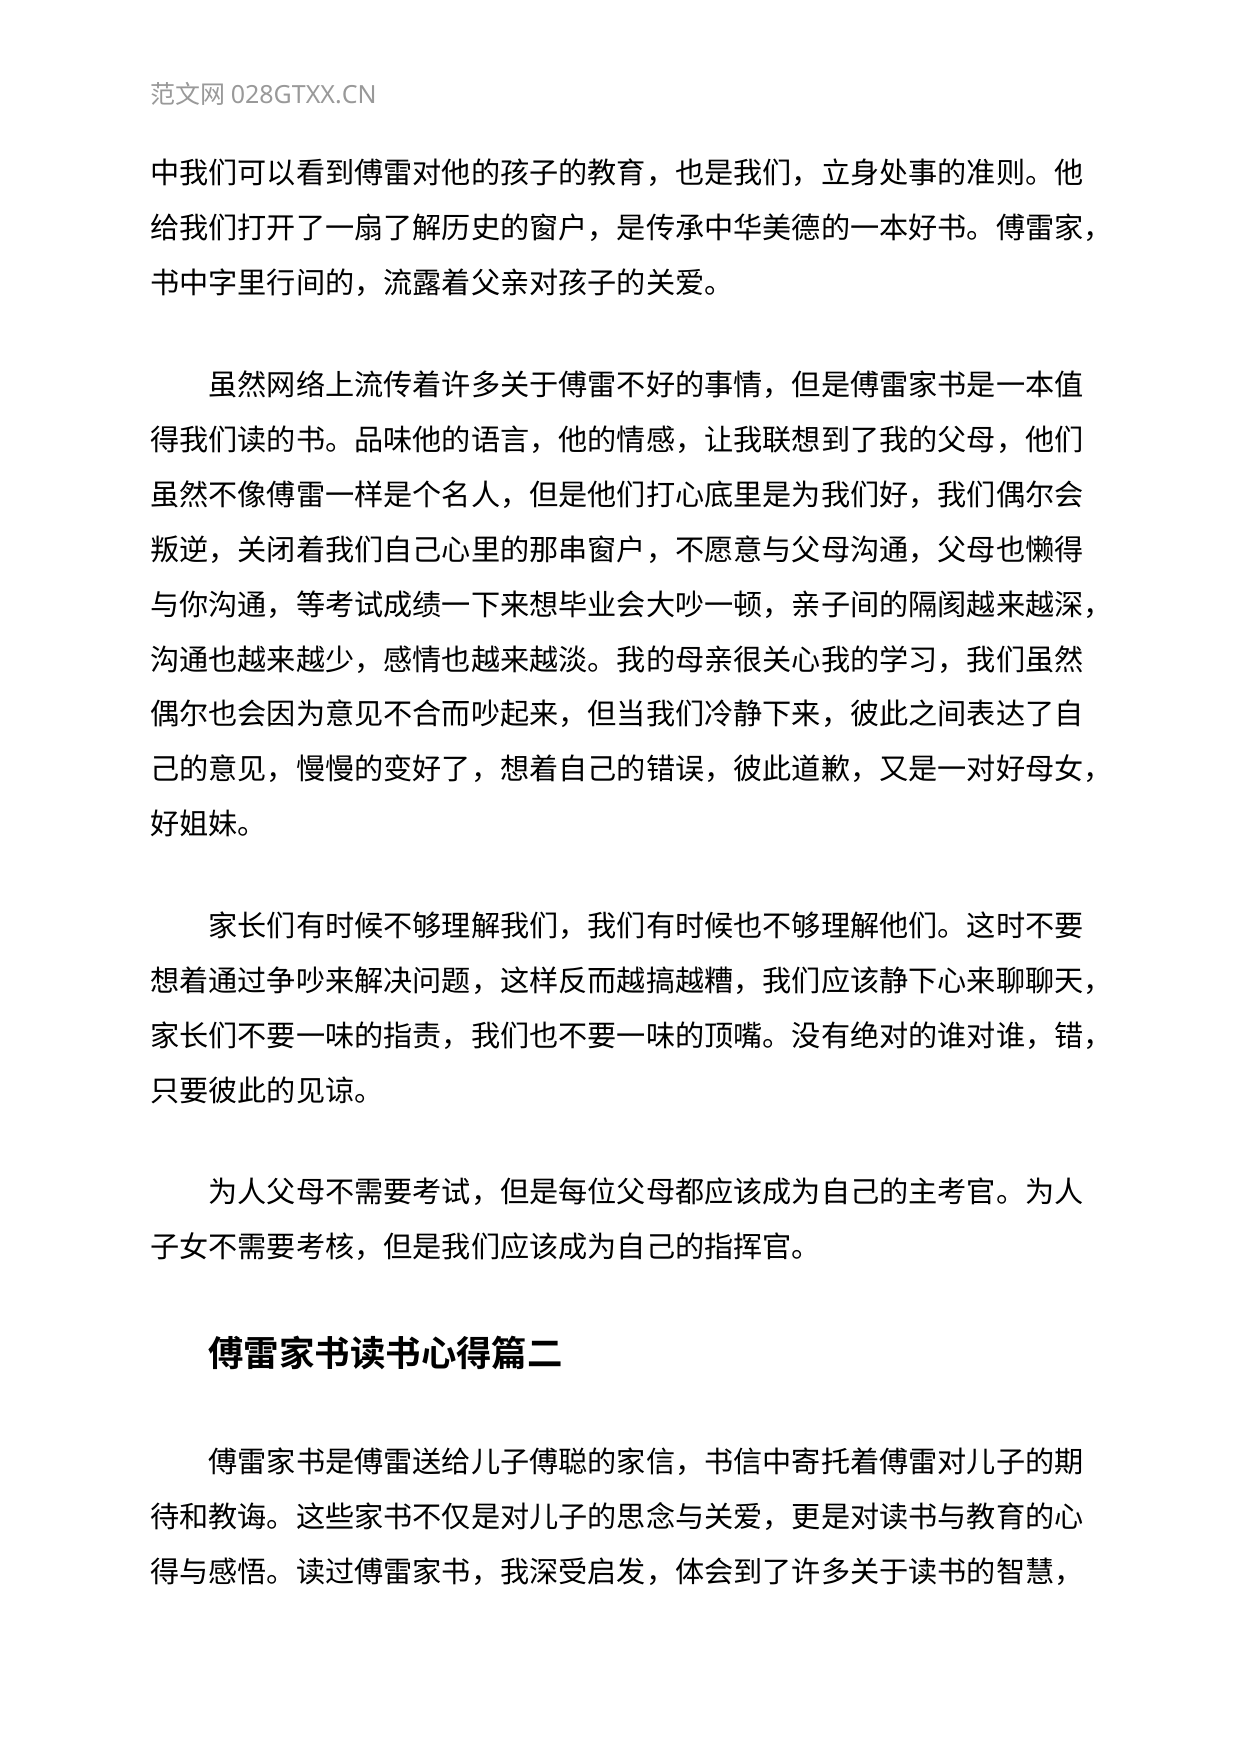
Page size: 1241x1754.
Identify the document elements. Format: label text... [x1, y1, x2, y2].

text 傅雷家书读书心得篇二 [150, 1326, 1090, 1377]
text 虽然网络上流传着许多关于傅雷不好的事情，但是傅雷家书是一本值得我们读的书。品味他的语言，他的情感，让我联想到了我的父母，他们虽然不像傅雷一样是个名人，但是他们打心底里是为我们好，我们偶尔会叛逆，关闭着我们自己心里的那串窗户，不愿意与父母沟通，父母也懒得与你沟通，等考试成绩一下来想毕业会大吵一顿，亲子间的隔阂越来越深，沟通也越来越少，感情也越来越淡。我的母亲很关心我的学习，我们虽然偶尔也会因为意见不合而吵起来，但当我们冷静下来，彼此之间表达了自己的意见，慢慢的变好了，想着自己的错误，彼此道歉，又是一对好母女，好姐妹。 [150, 362, 1090, 843]
text 家长们有时候不够理解我们，我们有时候也不够理解他们。这时不要想着通过争吵来解决问题，这样反而越搞越糟，我们应该静下心来聊聊天，家长们不要一味的指责，我们也不要一味的顶嘴。没有绝对的谁对谁，错，只要彼此的见谅。 [150, 902, 1090, 1109]
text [150, 150, 1090, 302]
text 为人父母不需要考试，但是每位父母都应该成为自己的主考官。为人子女不需要考核，但是我们应该成为自己的指挥官。 [150, 1169, 1090, 1266]
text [150, 1439, 1090, 1591]
